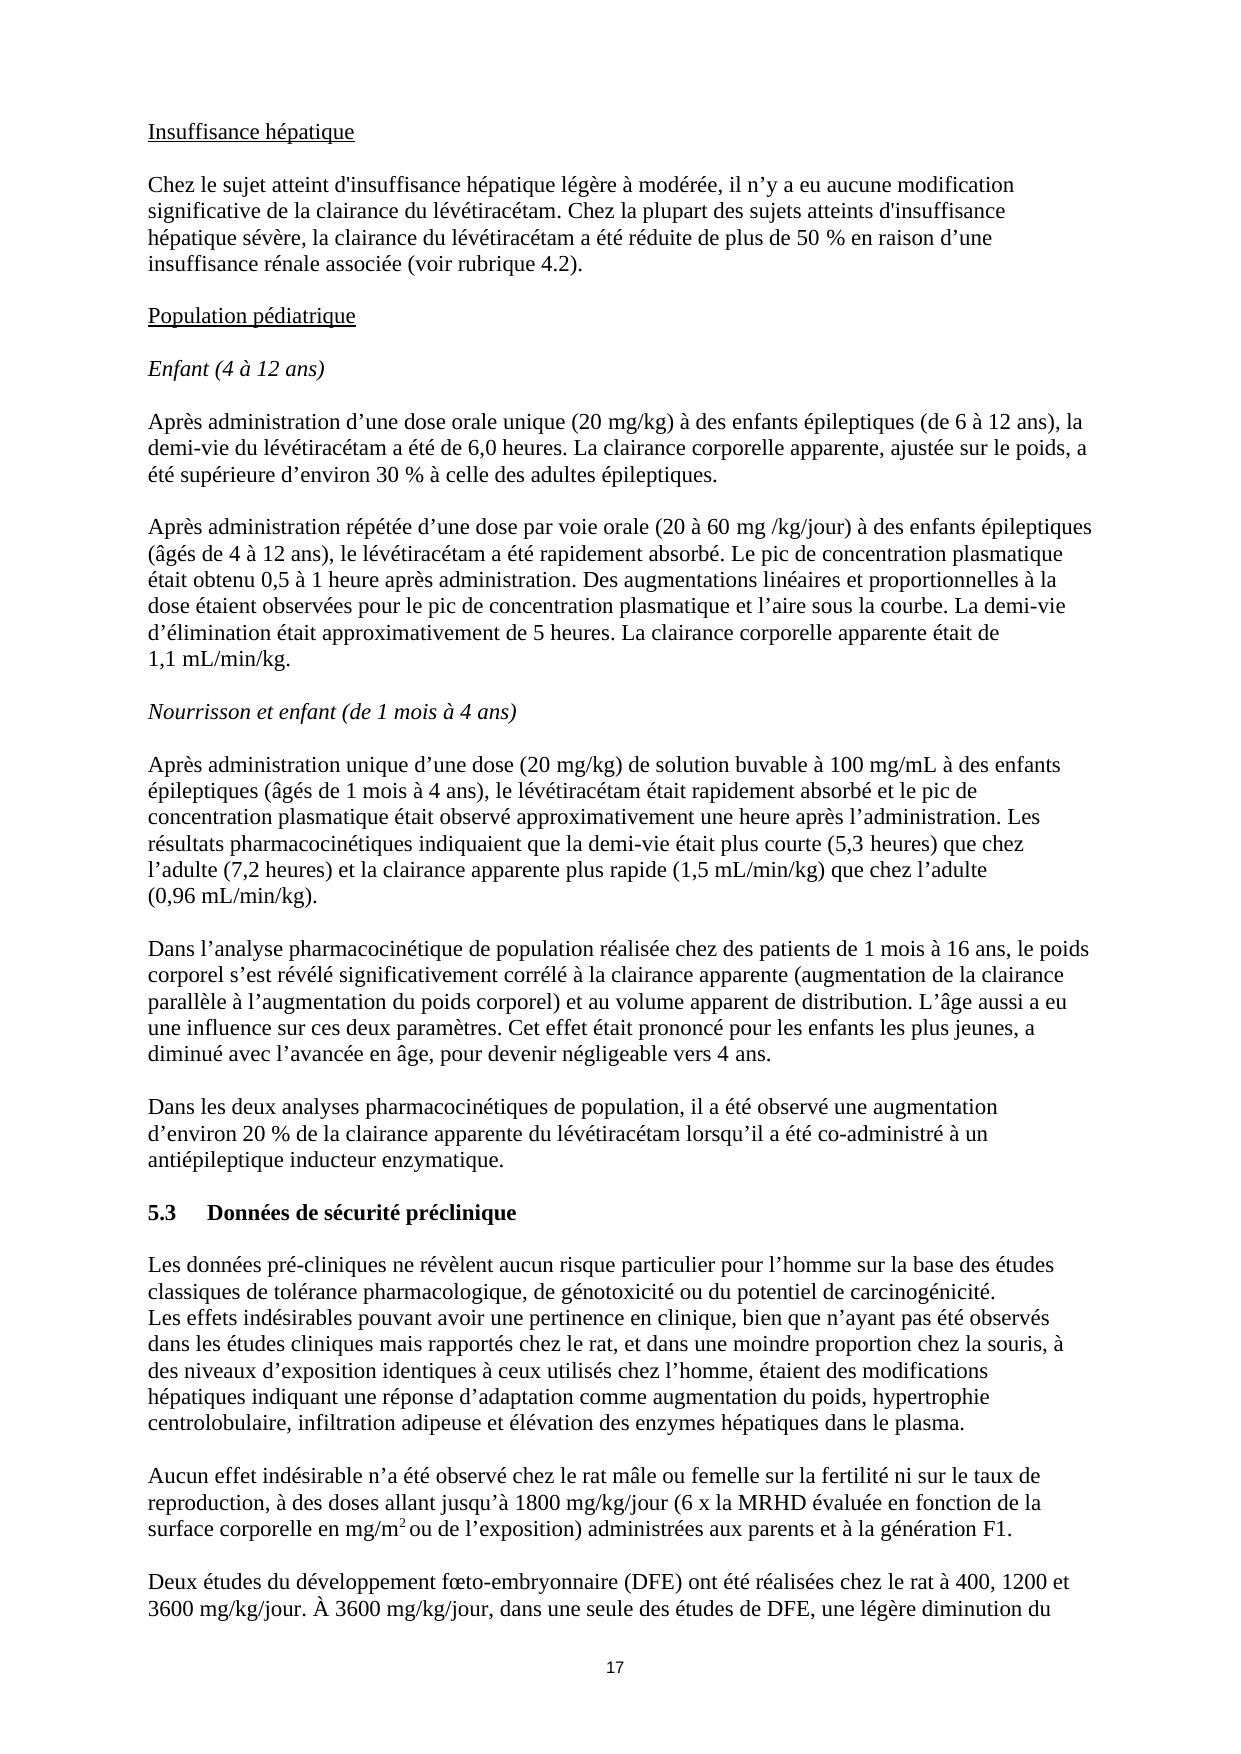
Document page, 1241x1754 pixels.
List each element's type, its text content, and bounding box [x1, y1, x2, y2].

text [148, 1568, 1092, 1622]
text Dans les deux analyses pharmacocinétiques de population, il a été observé une augmentation d’environ 20 % de la clairance apparente du lévétiracétam lorsqu’il a été co-administré à un antiépileptique inducteur enzymatique. [148, 1093, 1092, 1172]
text Les données pré-cliniques ne révèlent aucun risque particulier pour l’homme sur la base des études classiques de tolérance pharmacologique, de génotoxicité ou du potentiel de carcinogénicité. [148, 1251, 1092, 1304]
text Insuffisance hépatique [148, 118, 1092, 144]
text Enfant (4 à 12 ans) [148, 355, 1092, 382]
text Nourrisson et enfant (de 1 mois à 4 ans) [148, 698, 1092, 724]
text Après administration unique d’une dose (20 mg/kg) de solution buvable à 100 mg/mL à des enfants épileptiques (âgés de 1 mois à 4 ans), le lévétiracétam était rapidement absorbé et le pic de concentration plasmatique était observé approximativement une heure après l’administration. Les résultats pharmacocinétiques indiquaient que la demi-vie était plus courte (5,3 heures) que chez l’adulte (7,2 heures) et la clairance apparente plus rapide (1,5 mL/min/kg) que chez l’adulte (0,96 mL/min/kg). [148, 751, 1092, 909]
text Population pédiatrique [148, 303, 1092, 329]
text 5.3 Données de sécurité préclinique [148, 1199, 1092, 1225]
text Dans l’analyse pharmacocinétique de population réalisée chez des patients de 1 mois à 16 ans, le poids corporel s’est révélé significativement corrélé à la clairance apparente (augmentation de la clairance parallèle à l’augmentation du poids corporel) et au volume apparent de distribution. L’âge aussi a eu une influence sur ces deux paramètres. Cet effet était prononcé pour les enfants les plus jeunes, a diminué avec l’avancée en âge, pour devenir négligeable vers 4 ans. [148, 935, 1092, 1067]
text Après administration d’une dose orale unique (20 mg/kg) à des enfants épileptiques (de 6 à 12 ans), la demi-vie du lévétiracétam a été de 6,0 heures. La clairance corporelle apparente, ajustée sur le poids, a été supérieure d’environ 30 % à celle des adultes épileptiques. [148, 408, 1092, 487]
text Aucun effet indésirable n’a été observé chez le rat mâle ou femelle sur la fertilité ni sur le taux de reproduction, à des doses allant jusqu’à 1800 mg/kg/jour (6 x la MRHD évaluée en fonction de la surface corporelle en mg/m2 ou de l’exposition) administrées aux parents et à la génération F1. [148, 1462, 1092, 1541]
text Après administration répétée d’une dose par voie orale (20 à 60 mg /kg/jour) à des enfants épileptiques (âgés de 4 à 12 ans), le lévétiracétam a été rapidement absorbé. Le pic de concentration plasmatique était obtenu 0,5 à 1 heure après administration. Des augmentations linéaires et proportionnelles à la dose étaient observées pour le pic de concentration plasmatique et l’aire sous la courbe. La demi-vie d’élimination était approximativement de 5 heures. La clairance corporelle apparente était de 1,1 mL/min/kg. [148, 513, 1092, 672]
text Les effets indésirables pouvant avoir une pertinence en clinique, bien que n’ayant pas été observés dans les études cliniques mais rapportés chez le rat, et dans une moindre proportion chez la souris, à des niveaux d’exposition identiques à ceux utilisés chez l’homme, étaient des modifications hépatiques indiquant une réponse d’adaptation comme augmentation du poids, hypertrophie centrolobulaire, infiltration adipeuse et élévation des enzymes hépatiques dans le plasma. [148, 1304, 1092, 1436]
text Chez le sujet atteint d'insuffisance hépatique légère à modérée, il n’y a eu aucune modification significative de la clairance du lévétiracétam. Chez la plupart des sujets atteints d'insuffisance hépatique sévère, la clairance du lévétiracétam a été réduite de plus de 50 % en raison d’une insuffisance rénale associée (voir rubrique 4.2). [148, 171, 1092, 276]
